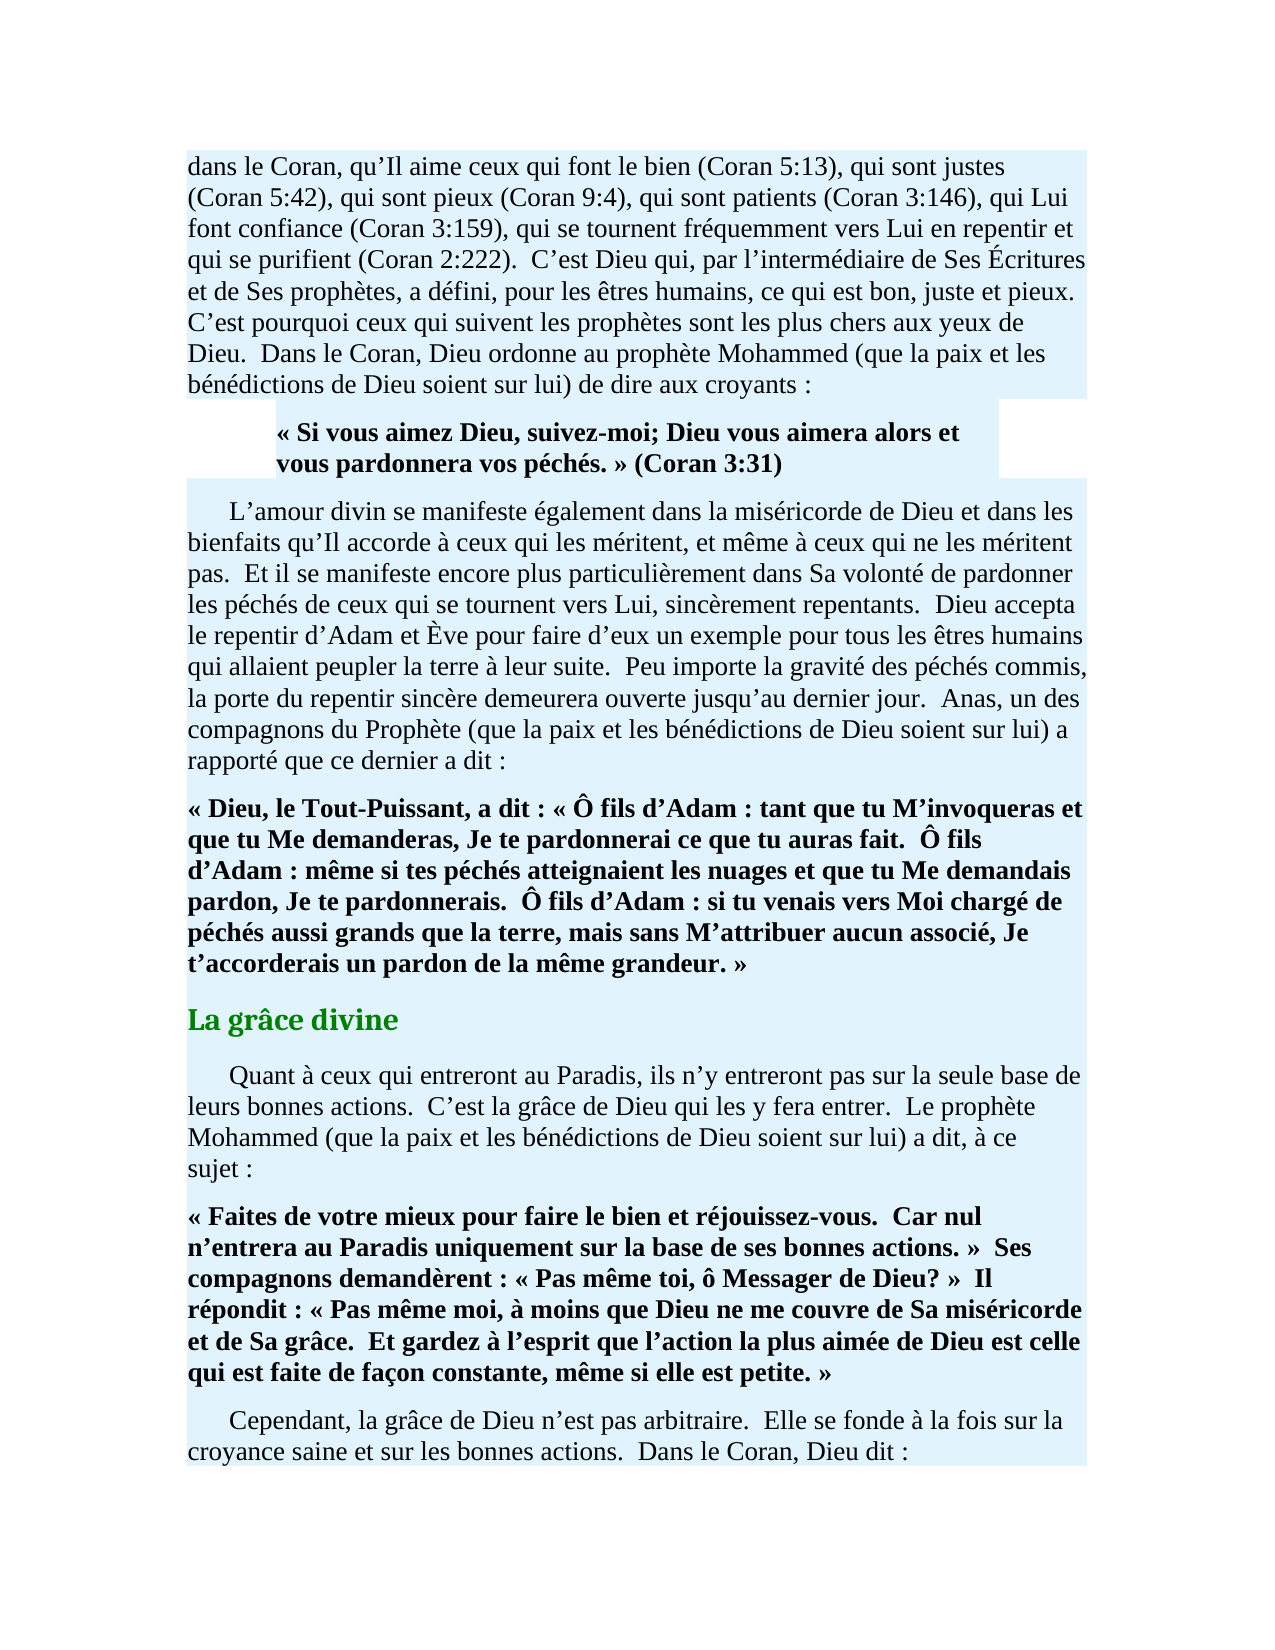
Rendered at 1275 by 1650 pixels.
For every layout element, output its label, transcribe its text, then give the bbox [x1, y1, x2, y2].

text Cependant, la grâce de Dieu n’est pas arbitraire. Elle se fonde à la fois sur la croyance saine et sur les bonnes actions. Dans le Coran, Dieu dit : [187, 1404, 1087, 1466]
text « Si vous aimez Dieu, suivez-moi; Dieu vous aimera alors et vous pardonnera vos péchés. » (Coran 3:31) [276, 416, 999, 478]
text Quant à ceux qui entreront au Paradis, ils n’y entreront pas sur la seule base de leurs bonnes actions. C’est la grâce de Dieu qui les y fera entrer. Le prophète Mohammed (que la paix et les bénédictions de Dieu soient sur lui) a dit, à ce sujet : [187, 1059, 1087, 1183]
text « Dieu, le Tout-Puissant, a dit : « Ô fils d’Adam : tant que tu M’invoqueras et que tu Me demanderas, Je te pardonnerai ce que tu auras fait. Ô fils d’Adam : même si tes péchés atteignaient les nuages et que tu Me demandais pardon, Je te pardonnerais. Ô fils d’Adam : si tu venais vers Moi chargé de péchés aussi grands que la terre, mais sans M’attribuer aucun associé, Je t’accorderais un pardon de la même grandeur. » [187, 792, 1087, 979]
text L’amour divin se manifeste également dans la miséricorde de Dieu et dans les bienfaits qu’Il accorde à ceux qui les méritent, et même à ceux qui ne les méritent pas. Et il se manifeste encore plus particulièrement dans Sa volonté de pardonner les péchés de ceux qui se tournent vers Lui, sincèrement repentants. Dieu accepta le repentir d’Adam et Ève pour faire d’eux un exemple pour tous les êtres humains qui allaient peupler la terre à leur suite. Peu importe la gravité des péchés commis, la porte du repentir sincère demeurera ouverte jusqu’au dernier jour. Anas, un des compagnons du Prophète (que la paix et les bénédictions de Dieu soient sur lui) a rapporté que ce dernier a dit : [187, 495, 1087, 775]
subtitle La grâce divine [187, 1002, 1087, 1038]
text « Faites de votre mieux pour faire le bien et réjouissez-vous. Car nul n’entrera au Paradis uniquement sur la base de ses bonnes actions. » Ses compagnons demandèrent : « Pas même toi, ô Messager de Dieu? » Il répondit : « Pas même moi, à moins que Dieu ne me couvre de Sa miséricorde et de Sa grâce. Et gardez à l’esprit que l’action la plus aimée de Dieu est celle qui est faite de façon constante, même si elle est petite. » [187, 1200, 1087, 1387]
